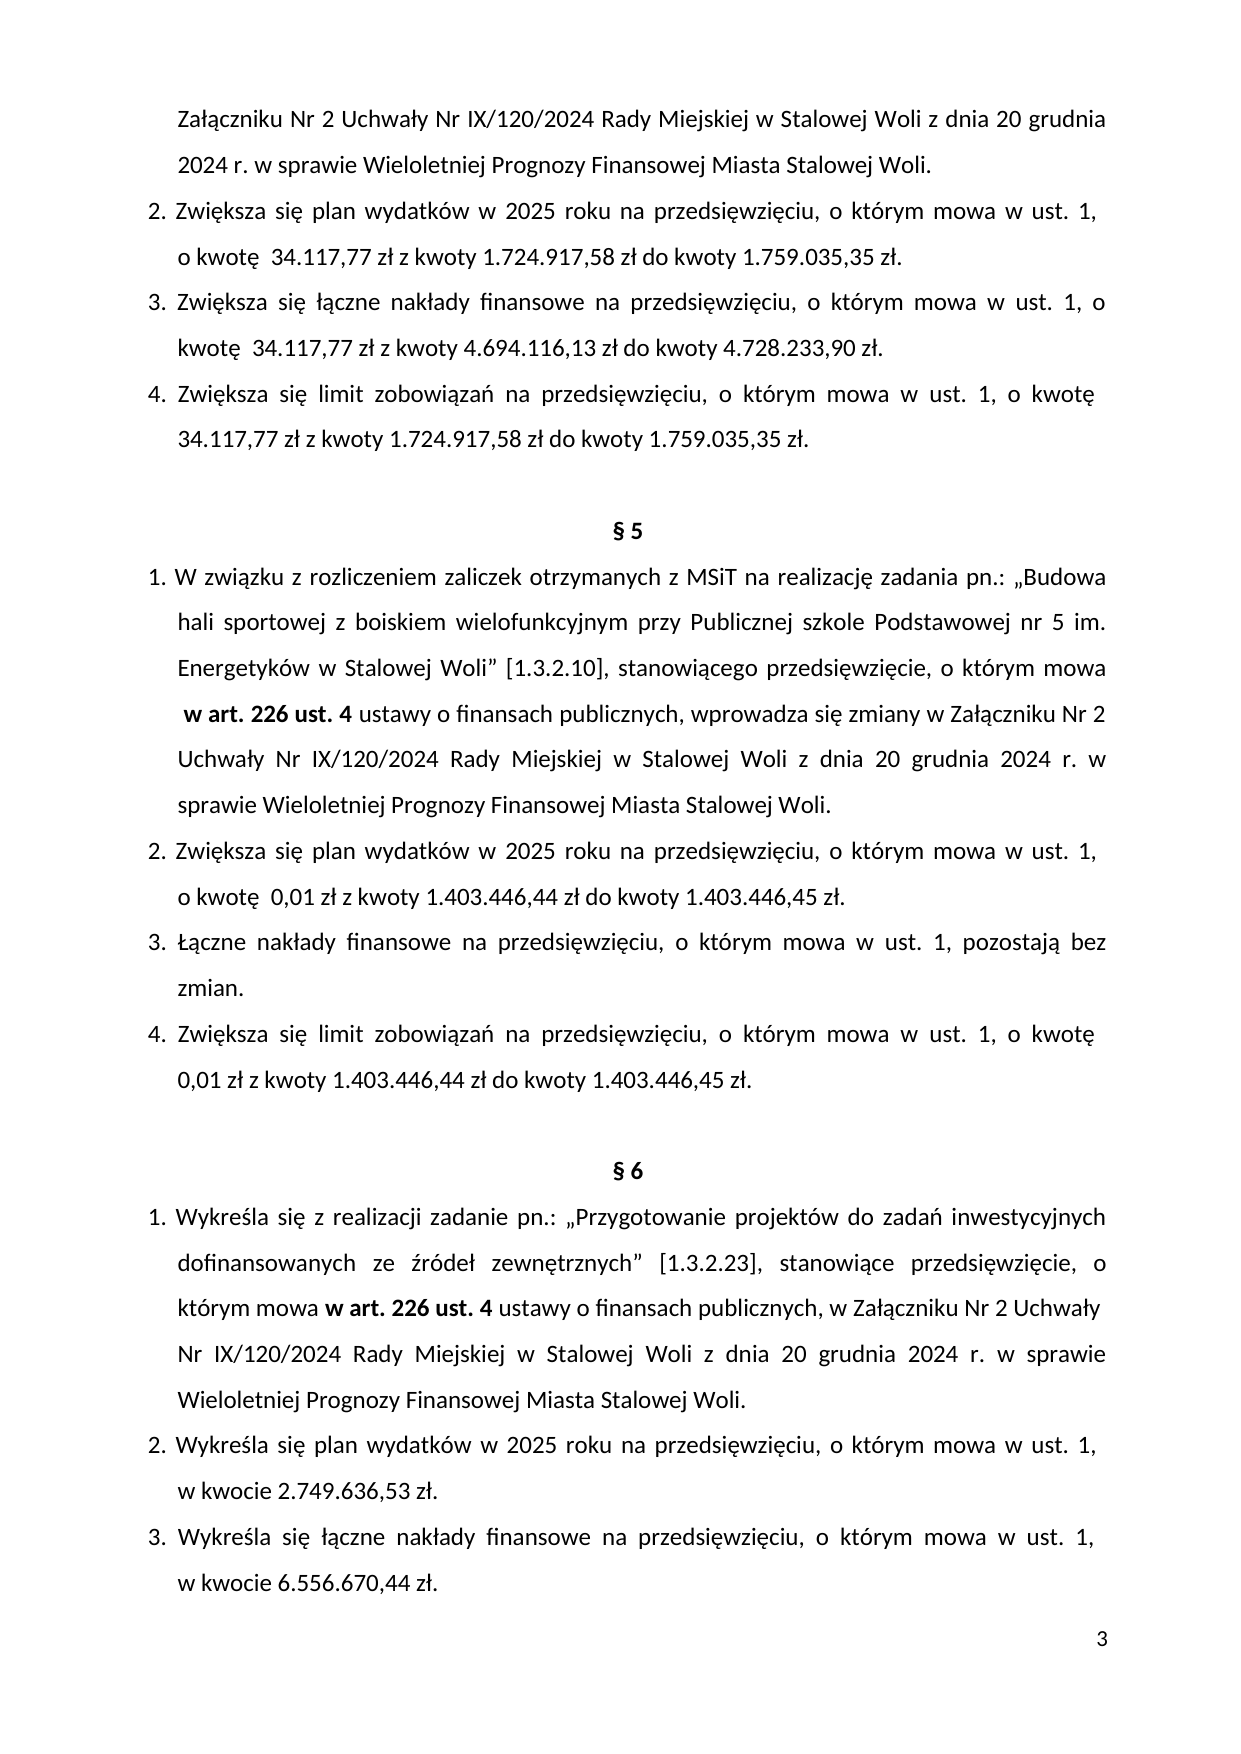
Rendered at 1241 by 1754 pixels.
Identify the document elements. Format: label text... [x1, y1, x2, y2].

text 3. Łączne nakłady finansowe na przedsięwzięciu, o którym mowa w ust. 1, pozostają bez zmian. [148, 927, 1107, 1003]
text 2. Wykreśla się plan wydatków w 2025 roku na przedsięwzięciu, o którym mowa w ust. 1, w kwocie 2.749.636,53 zł. [148, 1429, 1107, 1506]
text 1. W związku z rozliczeniem zaliczek otrzymanych z MSiT na realizację zadania pn.: „Budowa hali sportowej z boiskiem wielofunkcyjnym przy Publicznej szkole Podstawowej nr 5 im. Energetyków w Stalowej Woli” [1.3.2.10], stanowiącego przedsięwzięcie, o którym mowa w art. 226 ust. 4 ustawy o finansach publicznych, wprowadza się zmiany w Załączniku Nr 2 Uchwały Nr IX/120/2024 Rady Miejskiej w Stalowej Woli z dnia 20 grudnia 2024 r. w sprawie Wieloletniej Prognozy Finansowej Miasta Stalowej Woli. [148, 561, 1107, 820]
text 2. Zwiększa się plan wydatków w 2025 roku na przedsięwzięciu, o którym mowa w ust. 1, o kwotę 0,01 zł z kwoty 1.403.446,44 zł do kwoty 1.403.446,45 zł. [148, 835, 1107, 911]
text § 6 [148, 1155, 1107, 1186]
text 2. Zwiększa się plan wydatków w 2025 roku na przedsięwzięciu, o którym mowa w ust. 1, o kwotę 34.117,77 zł z kwoty 1.724.917,58 zł do kwoty 1.759.035,35 zł. [148, 195, 1107, 271]
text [148, 103, 1107, 180]
text 3. Zwiększa się łączne nakłady finansowe na przedsięwzięciu, o którym mowa w ust. 1, o kwotę 34.117,77 zł z kwoty 4.694.116,13 zł do kwoty 4.728.233,90 zł. [148, 286, 1107, 363]
text 4. Zwiększa się limit zobowiązań na przedsięwzięciu, o którym mowa w ust. 1, o kwotę 0,01 zł z kwoty 1.403.446,44 zł do kwoty 1.403.446,45 zł. [148, 1018, 1107, 1094]
text 3. Wykreśla się łączne nakłady finansowe na przedsięwzięciu, o którym mowa w ust. 1, w kwocie 6.556.670,44 zł. [148, 1521, 1107, 1597]
text § 5 [148, 515, 1107, 546]
text 1. Wykreśla się z realizacji zadanie pn.: „Przygotowanie projektów do zadań inwestycyjnych dofinansowanych ze źródeł zewnętrznych” [1.3.2.23], stanowiące przedsięwzięcie, o którym mowa w art. 226 ust. 4 ustawy o finansach publicznych, w Załączniku Nr 2 Uchwały Nr IX/120/2024 Rady Miejskiej w Stalowej Woli z dnia 20 grudnia 2024 r. w sprawie Wieloletniej Prognozy Finansowej Miasta Stalowej Woli. [148, 1201, 1107, 1414]
text 4. Zwiększa się limit zobowiązań na przedsięwzięciu, o którym mowa w ust. 1, o kwotę 34.117,77 zł z kwoty 1.724.917,58 zł do kwoty 1.759.035,35 zł. [148, 378, 1107, 454]
